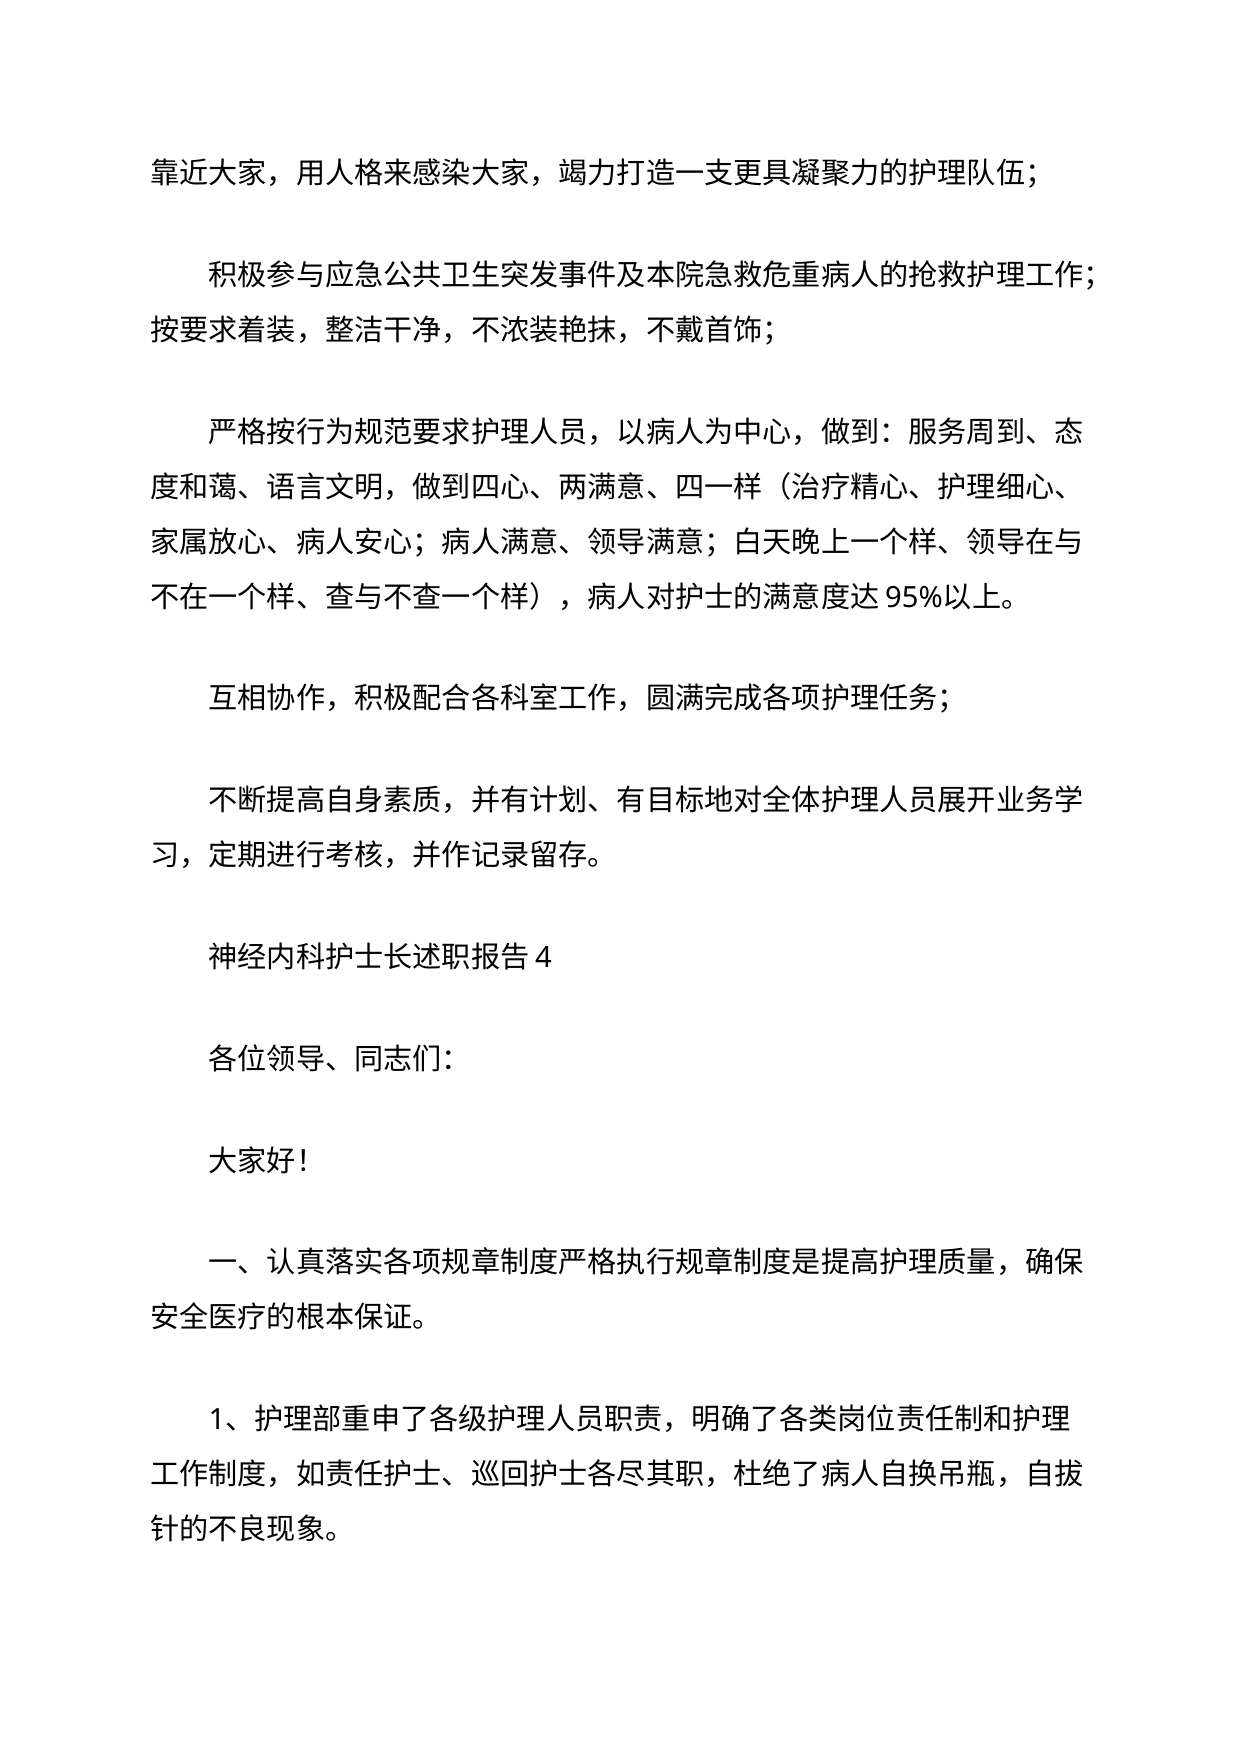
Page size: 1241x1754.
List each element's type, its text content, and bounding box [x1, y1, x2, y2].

text 严格按行为规范要求护理人员，以病人为中心，做到：服务周到、态度和蔼、语言文明，做到四心、两满意、四一样（治疗精心、护理细心、家属放心、病人安心；病人满意、领导满意；白天晚上一个样、领导在与不在一个样、查与不查一个样），病人对护士的满意度达95%以上。 [150, 408, 1090, 616]
text 1、护理部重申了各级护理人员职责，明确了各类岗位责任制和护理工作制度，如责任护士、巡回护士各尽其职，杜绝了病人自换吊瓶，自拔针的不良现象。 [150, 1396, 1090, 1548]
text 互相协作，积极配合各科室工作，圆满完成各项护理任务； [150, 675, 1090, 717]
text 各位领导、同志们： [150, 1036, 1090, 1078]
text 积极参与应急公共卫生突发事件及本院急救危重病人的抢救护理工作；按要求着装，整洁干净，不浓装艳抹，不戴首饰； [150, 252, 1090, 349]
text 神经内科护士长述职报告4 [150, 933, 1090, 976]
text 不断提高自身素质，并有计划、有目标地对全体护理人员展开业务学习，定期进行考核，并作记录留存。 [150, 777, 1090, 874]
text 一、认真落实各项规章制度严格执行规章制度是提高护理质量，确保安全医疗的根本保证。 [150, 1239, 1090, 1336]
text 大家好！ [150, 1137, 1090, 1179]
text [150, 150, 1090, 192]
